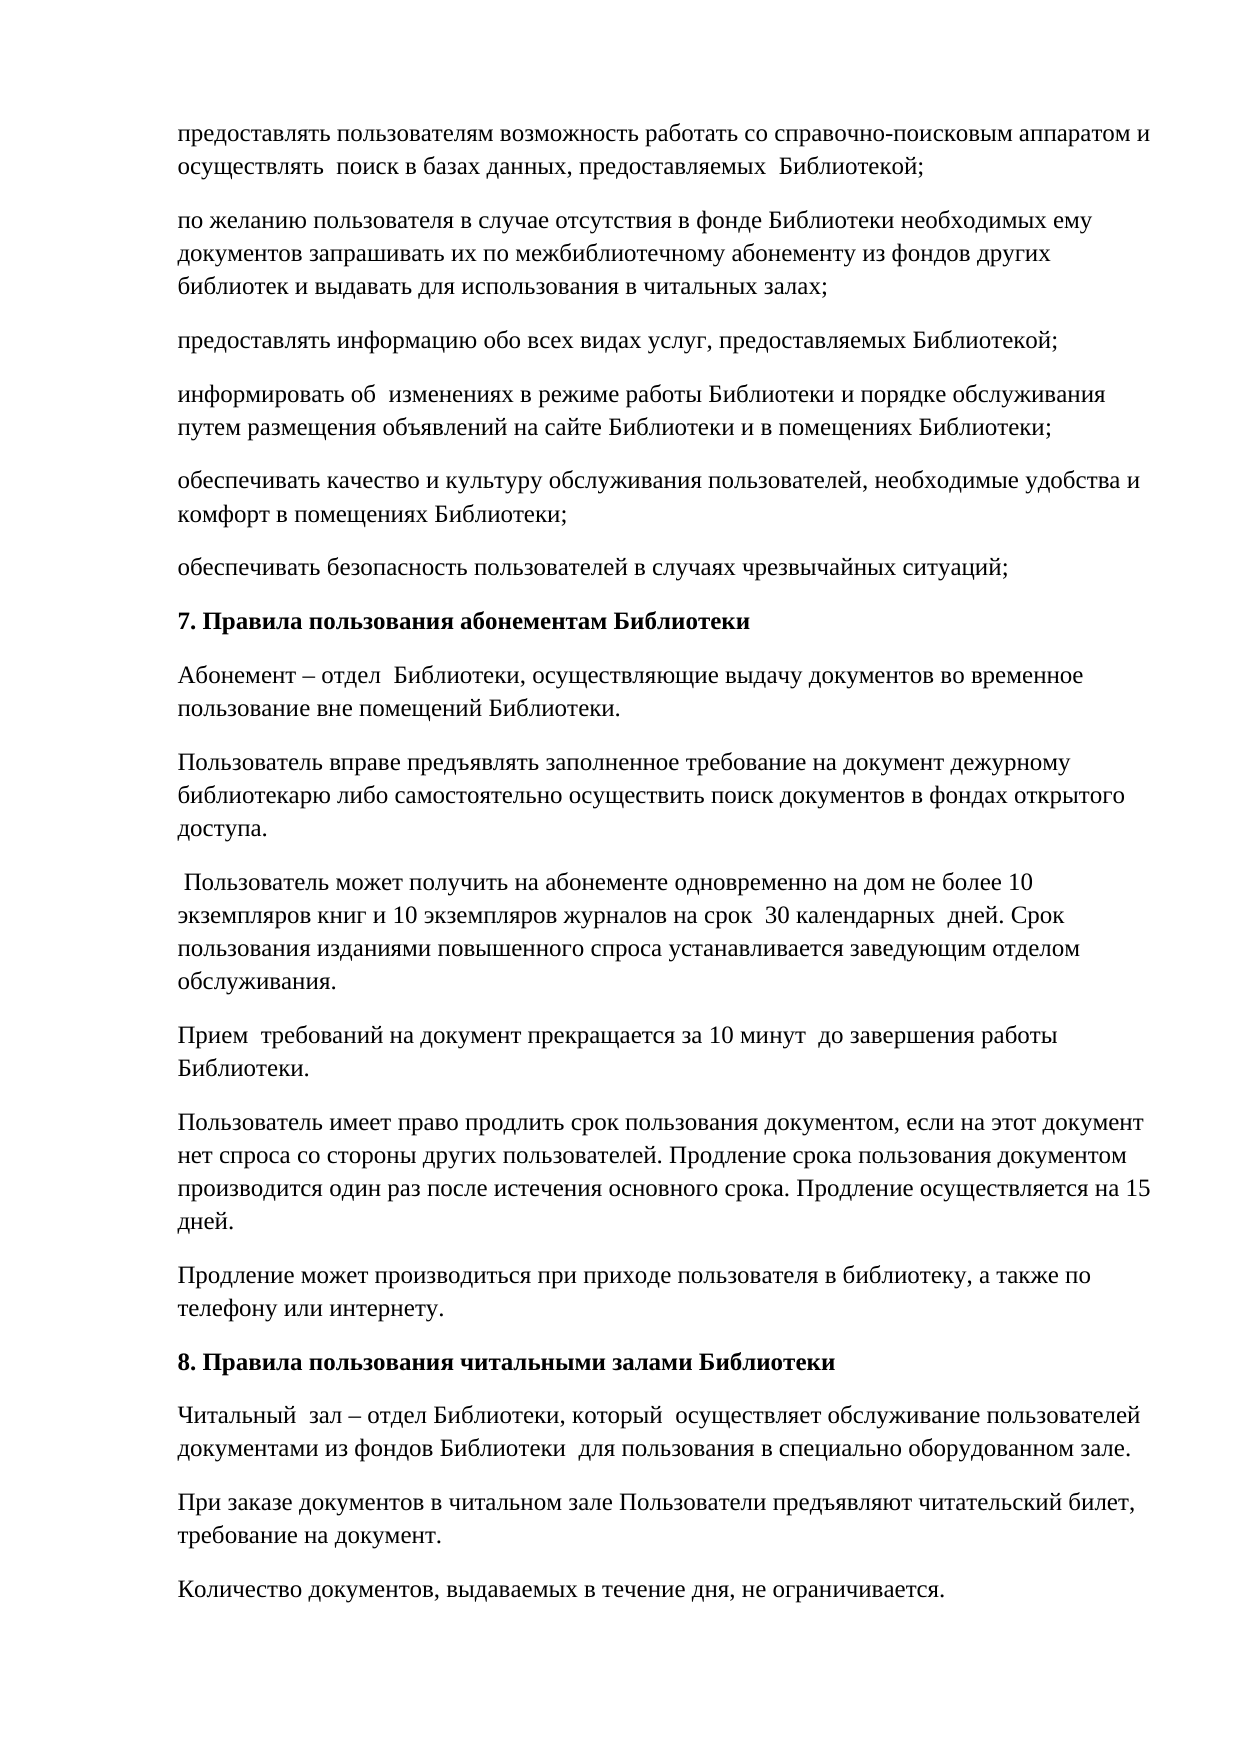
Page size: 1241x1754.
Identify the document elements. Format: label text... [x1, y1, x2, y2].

text Пользователь вправе предъявлять заполненное требование на документ дежурному библиотекарю либо самостоятельно осуществить поиск документов в фондах открытого доступа. [177, 747, 1152, 842]
text Продление может производиться при приходе пользователя в библиотеку, а также по телефону или интернету. [177, 1260, 1152, 1321]
text Количество документов, выдаваемых в течение дня, не ограничивается. [177, 1574, 1152, 1603]
text 7. Правила пользования абонементам Библиотеки [177, 606, 1152, 635]
text Пользователь имеет право продлить срок пользования документом, если на этот документ нет спроса со стороны других пользователей. Продление срока пользования документом производится один раз после истечения основного срока. Продление осуществляется на 15 дней. [177, 1107, 1152, 1234]
text Прием требований на документ прекращается за 10 минут до завершения работы Библиотеки. [177, 1020, 1152, 1082]
text обеспечивать качество и культуру обслуживания пользователей, необходимые удобства и комфорт в помещениях Библиотеки; [177, 466, 1152, 527]
text Абонемент – отдел Библиотеки, осуществляющие выдачу документов во временное пользование вне помещений Библиотеки. [177, 660, 1152, 722]
text по желанию пользователя в случае отсутствия в фонде Библиотеки необходимых ему документов запрашивать их по межбиблиотечному абонементу из фондов других библиотек и выдавать для использования в читальных залах; [177, 205, 1152, 300]
text информировать об изменениях в режиме работы Библиотеки и порядке обслуживания путем размещения объявлений на сайте Библиотеки и в помещениях Библиотеки; [177, 379, 1152, 441]
text обеспечивать безопасность пользователей в случаях чрезвычайных ситуаций; [177, 552, 1152, 581]
text предоставлять пользователям возможность работать со справочно-поисковым аппаратом и осуществлять поиск в базах данных, предоставляемых Библиотекой; [177, 118, 1152, 180]
text Читальный зал – отдел Библиотеки, который осуществляет обслуживание пользователей документами из фондов Библиотеки для пользования в специально оборудованном зале. [177, 1400, 1152, 1462]
text При заказе документов в читальном зале Пользователи предъявляют читательский билет, требование на документ. [177, 1487, 1152, 1549]
text Пользователь может получить на абонементе одновременно на дом не более 10 экземпляров книг и 10 экземпляров журналов на срок 30 календарных дней. Срок пользования изданиями повышенного спроса устанавливается заведующим отделом обслуживания. [177, 867, 1152, 995]
text предоставлять информацию обо всех видах услуг, предоставляемых Библиотекой; [177, 325, 1152, 354]
text 8. Правила пользования читальными залами Библиотеки [177, 1347, 1152, 1375]
